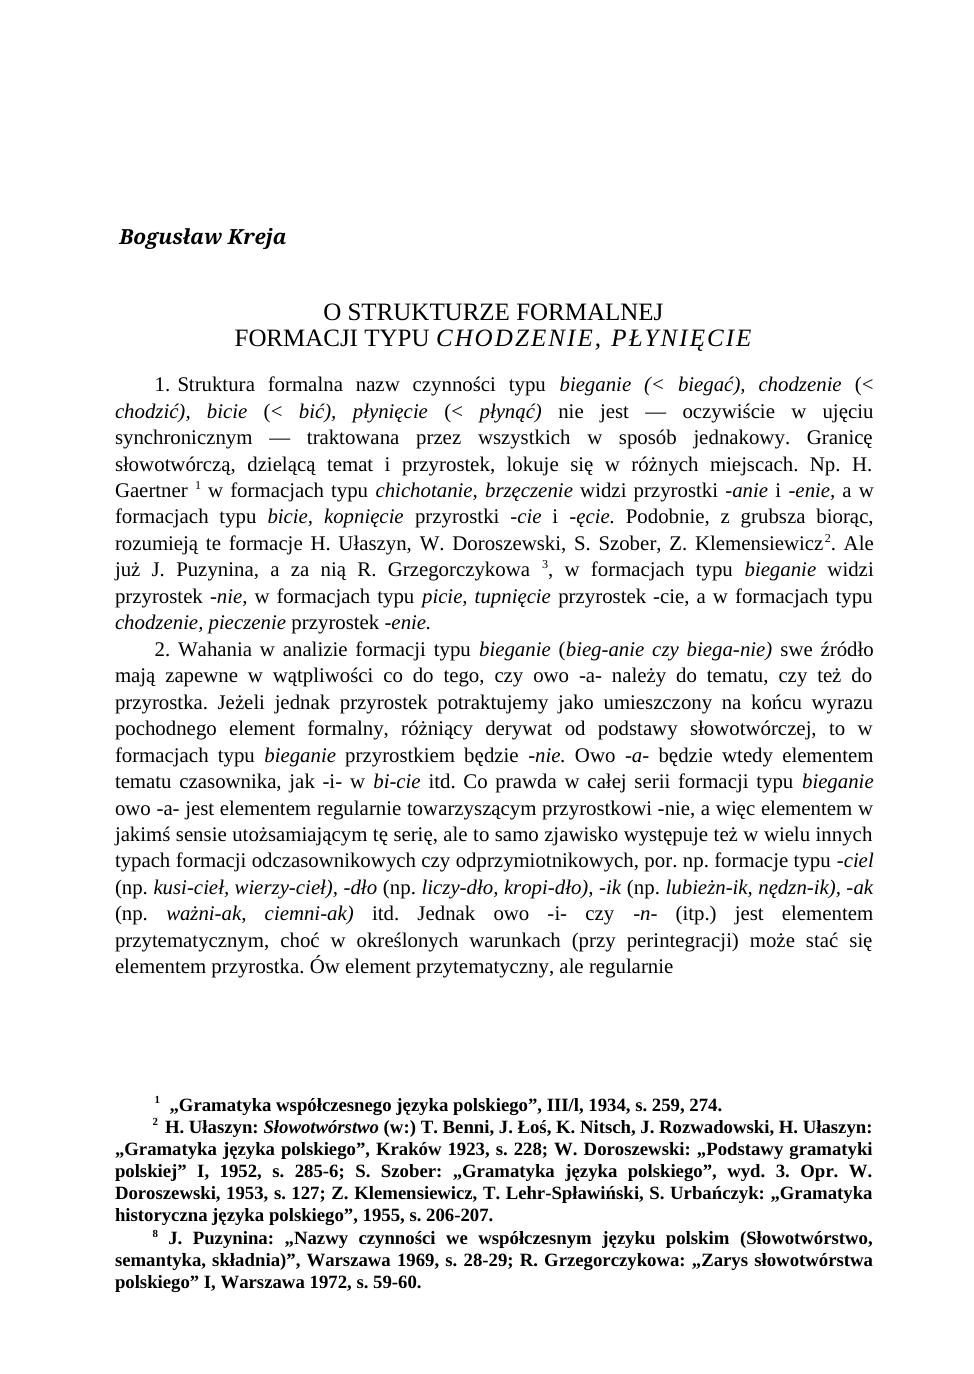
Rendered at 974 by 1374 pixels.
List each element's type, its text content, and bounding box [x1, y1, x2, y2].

text 2 H. Ułaszyn: Słowotwórstwo (w:) T. Benni, J. Łoś, K. Nitsch, J. Rozwadowski, H. Ułaszyn: „Gramatyka języka polskiego”, Kraków 1923, s. 228; W. Doroszewski: „Podstawy gramatyki polskiej” I, 1952, s. 285-6; S. Szober: „Gramatyka języka polskiego”, wyd. 3. Opr. W. Doroszewski, 1953, s. 127; Z. Klemensiewicz, T. Lehr-Spławiński, S. Urbańczyk: „Gramatyka historyczna języka polskiego”, 1955, s. 206-207. [115, 1116, 874, 1226]
list Wahania w analizie formacji typu bieganie (bieg-anie czy biega-nie) swe źródło mają zapewne w wątpliwości co do tego, czy owo -a- należy do tematu, czy też do przyrostka. Jeżeli jednak przyrostek potraktujemy jako umieszczony na końcu wyrazu pochodnego element formalny, różniący derywat od podstawy słowotwórczej, to w formacjach typu bieganie przyrostkiem będzie -nie. Owo -a- będzie wtedy elementem tematu czasownika, jak -i- w bi-cie itd. Co prawda w całej serii formacji typu bieganie owo -a- jest elementem regularnie towarzyszącym przyrostkowi -nie, a więc elementem w jakimś sensie utożsamiającym tę serię, ale to samo zjawisko występuje też w wielu innych typach formacji odczasownikowych czy odprzymiotnikowych, por. np. formacje typu -ciel (np. kusi-cieł, wierzy-cieł), -dło (np. liczy-dło, kropi-dło), -ik (np. lubieżn-ik, nędzn-ik), -ak (np. ważni-ak, ciemni-ak) itd. Jednak owo -i- czy -n- (itp.) jest elementem przytematycznym, choć w określonych warunkach (przy perintegracji) może stać się elementem przyrostka. Ów element przytematyczny, ale regularnie [115, 635, 874, 979]
text 1 „Gramatyka współczesnego języka polskiego”, III/l, 1934, s. 259, 274. [154, 1094, 874, 1116]
text 8 J. Puzynina: „Nazwy czynności we współczesnym języku polskim (Słowotwórstwo, semantyka, składnia)”, Warszawa 1969, s. 28-29; R. Grzegorczykowa: „Zarys słowotwórstwa polskiego” I, Warszawa 1972, s. 59-60. [115, 1227, 874, 1293]
text O STRUKTURZE FORMALNEJ FORMACJI TYPU CHODZENIE, PŁYNIĘCIE [115, 299, 872, 352]
text Bogusław Kreja [119, 228, 287, 249]
list Struktura formalna nazw czynności typu bieganie (< biegać), chodzenie (< chodzić), bicie (< bić), płynięcie (< płynąć) nie jest — oczywiście w ujęciu synchronicznym — traktowana przez wszystkich w sposób jednakowy. Granicę słowotwórczą, dzielącą temat i przyrostek, lokuje się w różnych miejscach. Np. H. Gaertner 1 w formacjach typu chichotanie, brzęczenie widzi przyrostki -anie i -enie, a w formacjach typu bicie, kopnięcie przyrostki -cie i -ęcie. Podobnie, z grubsza biorąc, rozumieją te formacje H. Ułaszyn, W. Doroszewski, S. Szober, Z. Klemensiewicz2. Ale już J. Puzynina, a za nią R. Grzegorczykowa 3, w formacjach typu bieganie widzi przyrostek -nie, w formacjach typu picie, tupnięcie przyrostek -cie, a w formacjach typu chodzenie, pieczenie przyrostek -enie. [115, 370, 874, 635]
